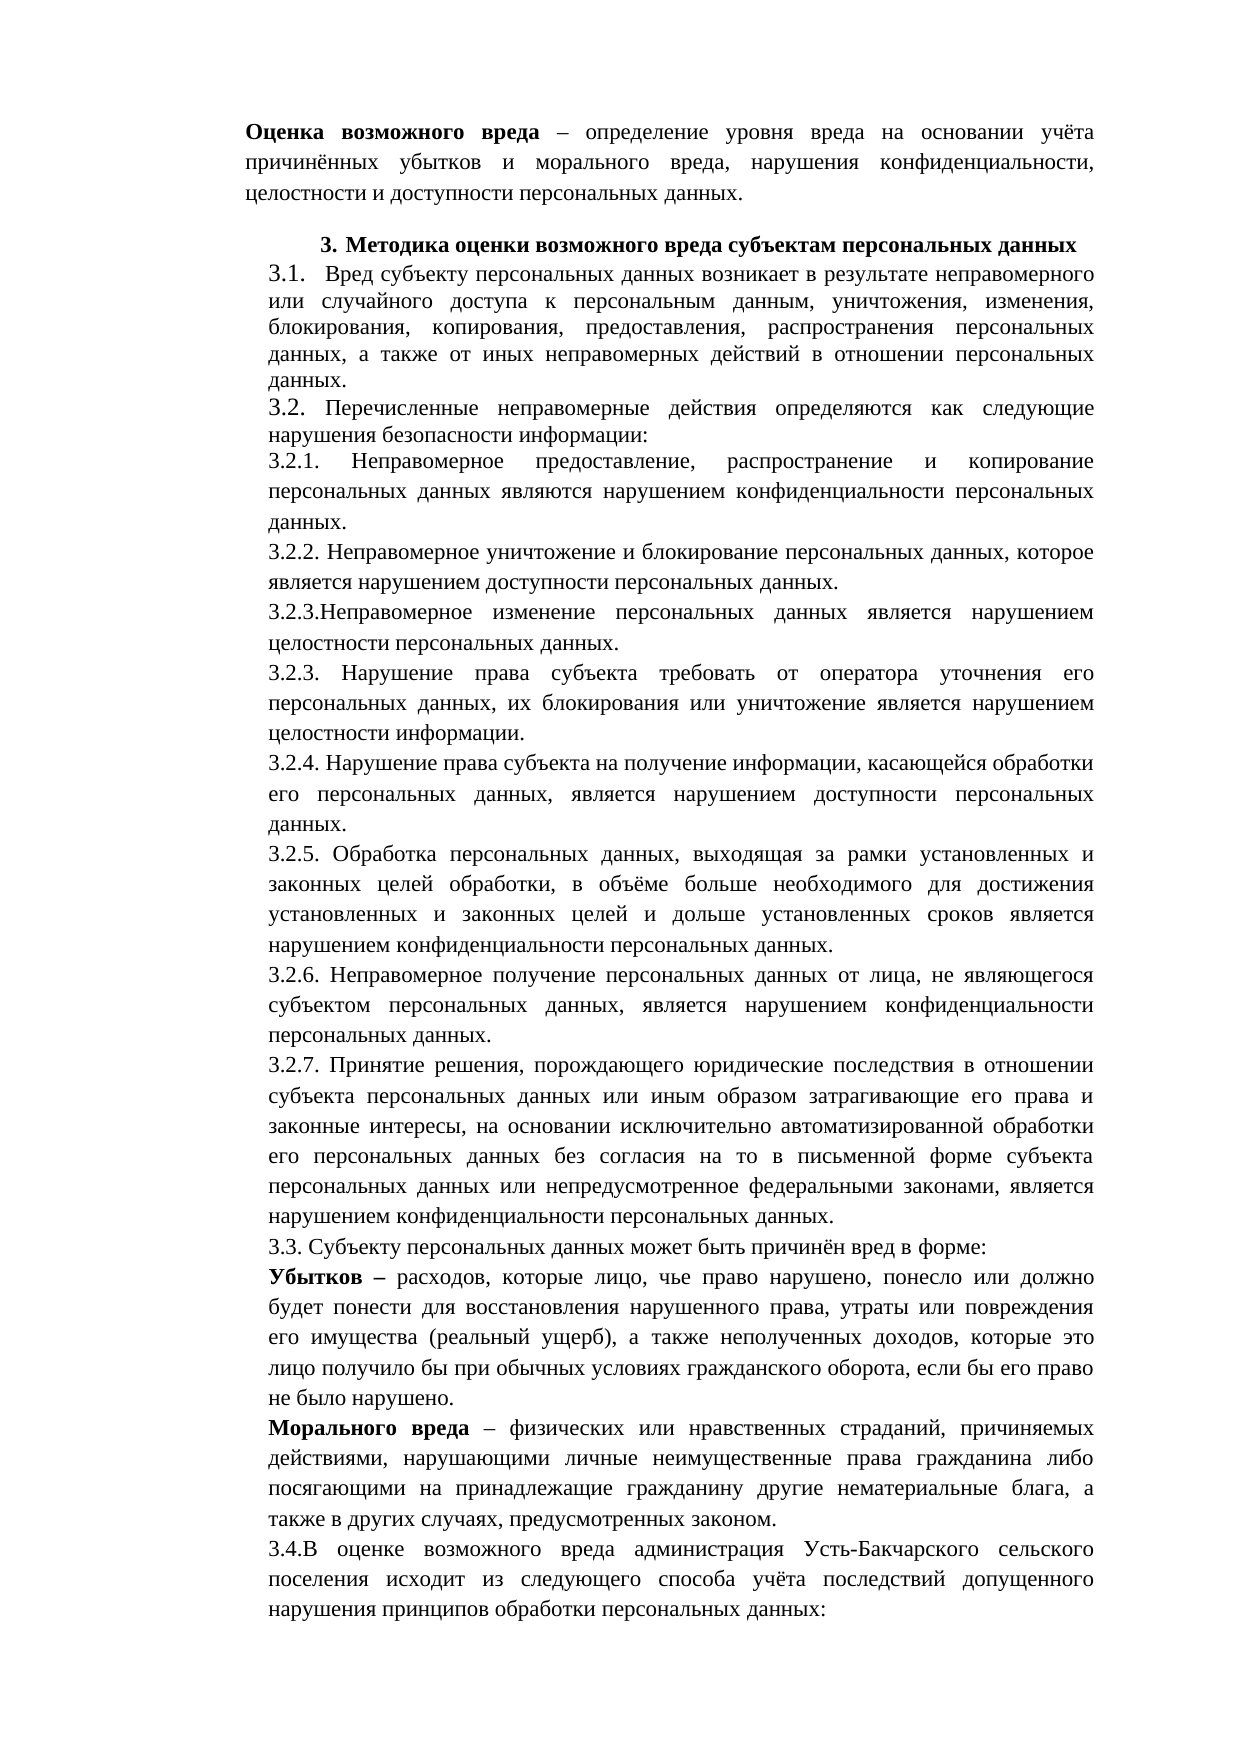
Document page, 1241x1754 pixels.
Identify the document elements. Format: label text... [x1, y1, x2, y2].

list 3.2.2. Неправомерное уничтожение и блокирование персональных данных, которое является нарушением доступности персональных данных. [268, 538, 1095, 594]
list Вред субъекту персональных данных возникает в результате неправомерного или случайного доступа к персональным данным, уничтожения, изменения, блокирования, копирования, предоставления, распространения персональных данных, а также от иных неправомерных действий в отношении персональных данных. [268, 258, 1096, 392]
list Морального вреда – физических или нравственных страданий, причиняемых действиями, нарушающими личные неимущественные права гражданина либо посягающими на принадлежащие гражданину другие нематериальные блага, а также в других случаях, предусмотренных законом. [268, 1414, 1095, 1531]
list 3.2.1. Неправомерное предоставление, распространение и копирование персональных данных являются нарушением конфиденциальности персональных данных. [268, 447, 1095, 534]
list Перечисленные неправомерные действия определяются как следующие нарушения безопасности информации: [268, 392, 1095, 447]
list 3.4.В оценке возможного вреда администрация Усть-Бакчарского сельского поселения исходит из следующего способа учёта последствий допущенного нарушения принципов обработки персональных данных: [268, 1535, 1095, 1622]
list 3.3. Субъекту персональных данных может быть причинён вред в форме: [268, 1233, 1095, 1259]
list Оценка возможного вреда – определение уровня вреда на основании учёта причинённых убытков и морального вреда, нарушения конфиденциальности, целостности и доступности персональных данных. [245, 118, 1095, 205]
list 3.2.3. Нарушение права субъекта требовать от оператора уточнения его персональных данных, их блокирования или уничтожение является нарушением целостности информации. [268, 659, 1095, 746]
list Убытков – расходов, которые лицо, чье право нарушено, понесло или должно будет понести для восстановления нарушенного права, утраты или повреждения его имущества (реальный ущерб), а также неполученных доходов, которые это лицо получило бы при обычных условиях гражданского оборота, если бы его право не было нарушено. [268, 1263, 1095, 1410]
list 3.2.7. Принятие решения, порождающего юридические последствия в отношении субъекта персональных данных или иным образом затрагивающие его права и законные интересы, на основании исключительно автоматизированной обработки его персональных данных без согласия на то в письменной форме субъекта персональных данных или непредусмотренное федеральными законами, является нарушением конфиденциальности персональных данных. [268, 1052, 1095, 1229]
list 3.2.3.Неправомерное изменение персональных данных является нарушением целостности персональных данных. [268, 598, 1095, 655]
subtitle Методика оценки возможного вреда субъектам персональных данных [245, 229, 1152, 258]
list 3.2.5. Обработка персональных данных, выходящая за рамки установленных и законных целей обработки, в объёме больше необходимого для достижения установленных и законных целей и дольше установленных сроков является нарушением конфиденциальности персональных данных. [268, 840, 1095, 957]
list 3.2.4. Нарушение права субъекта на получение информации, касающейся обработки его персональных данных, является нарушением доступности персональных данных. [268, 749, 1095, 836]
list 3.2.6. Неправомерное получение персональных данных от лица, не являющегося субъектом персональных данных, является нарушением конфиденциальности персональных данных. [268, 961, 1095, 1048]
